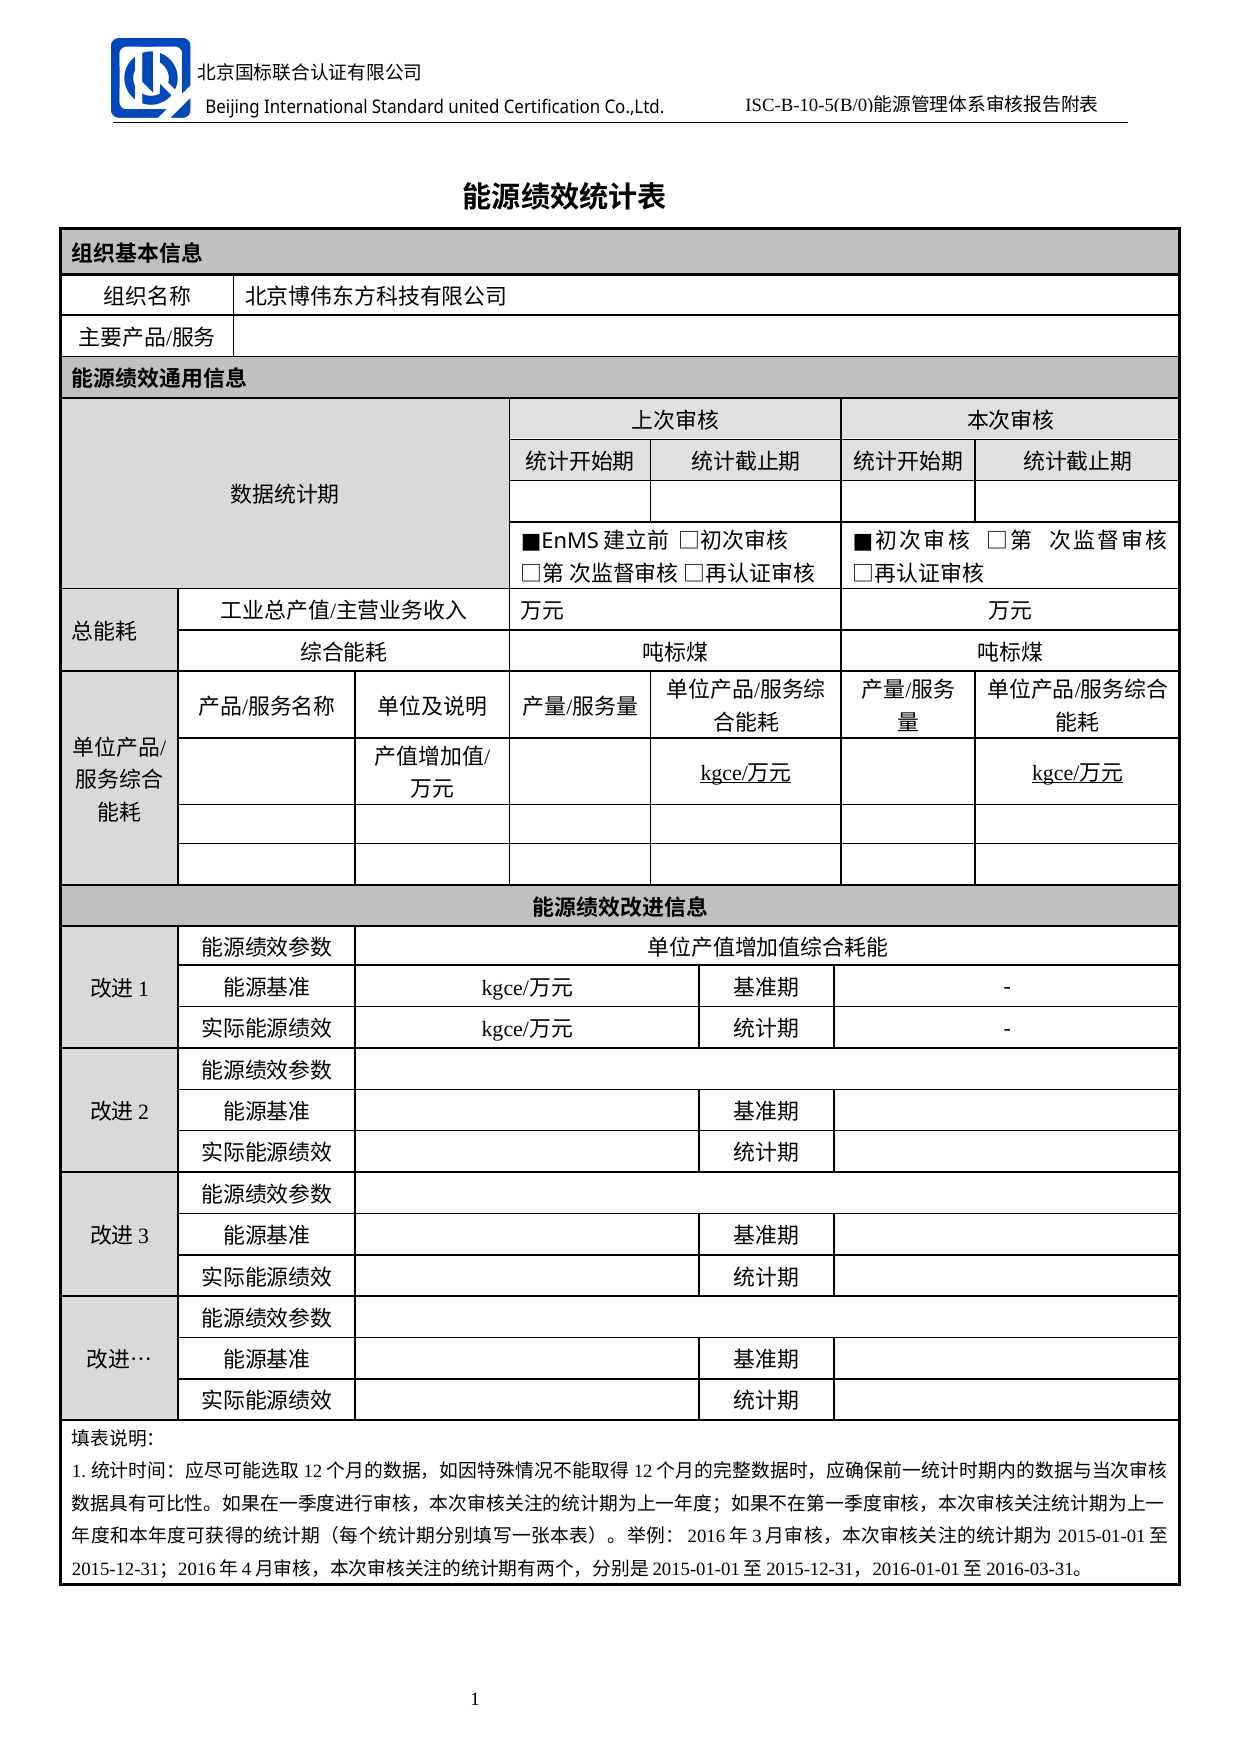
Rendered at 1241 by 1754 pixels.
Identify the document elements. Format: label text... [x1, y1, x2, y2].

table_cell 产量/服务量 [510, 672, 650, 737]
table_cell - [835, 966, 1178, 1006]
table_cell [356, 1090, 698, 1130]
text 能源绩效统计表 [112, 162, 1128, 227]
table_cell - [835, 1007, 1178, 1047]
picture [111, 38, 191, 118]
table_cell 产值增加值/万元 [356, 739, 509, 803]
table_cell 能源绩效改进信息 [62, 886, 1178, 925]
table_cell 组织名称 [62, 276, 233, 314]
table_cell 统计期 [700, 1131, 833, 1171]
table_cell 单位及说明 [356, 672, 509, 737]
table_cell 统计期 [700, 1256, 833, 1295]
table_cell [356, 1256, 698, 1295]
table_cell 能源绩效参数 [179, 1297, 354, 1337]
table_cell 实际能源绩效 [179, 1256, 354, 1295]
table_cell [842, 844, 974, 884]
table_cell 单位产品/服务综合能耗 [651, 672, 840, 737]
table_cell 产量/服务量 [842, 672, 974, 737]
table_cell 能源绩效参数 [179, 927, 354, 964]
table_cell 综合能耗 [179, 631, 509, 670]
table_cell 能源绩效参数 [179, 1049, 354, 1088]
table_cell 改进2 [62, 1049, 177, 1171]
table_cell 基准期 [700, 1214, 833, 1254]
table_cell 统计开始期 [842, 440, 974, 480]
table_cell 万元 [842, 589, 1178, 629]
table_cell 能源基准 [179, 966, 354, 1006]
table_header 组织基本信息 [62, 230, 1178, 273]
table_cell [842, 739, 974, 803]
table_cell 能源基准 [179, 1214, 354, 1254]
table_cell [510, 844, 650, 884]
table_cell 实际能源绩效 [179, 1007, 354, 1047]
table_cell [356, 805, 509, 843]
table_cell 统计期 [700, 1380, 833, 1419]
table_cell 数据统计期 [62, 399, 509, 588]
table_cell 能源基准 [179, 1338, 354, 1378]
table_cell [356, 1214, 698, 1254]
table_cell [651, 844, 840, 884]
table_cell kgce/万元 [651, 739, 840, 803]
table_cell [835, 1131, 1178, 1171]
table_cell [356, 844, 509, 884]
table_cell 统计期 [700, 1007, 833, 1047]
table_cell 工业总产值/主营业务收入 [179, 589, 509, 629]
table_cell 吨标煤 [510, 631, 840, 670]
table_cell [356, 1131, 698, 1171]
table_cell 单位产值增加值综合耗能 [356, 927, 1178, 964]
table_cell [62, 1421, 1178, 1583]
table_cell [356, 1338, 698, 1378]
table_cell [651, 805, 840, 843]
table_cell 基准期 [700, 1090, 833, 1130]
table_cell [510, 739, 650, 803]
table_cell 上次审核 [510, 399, 840, 438]
table_cell [356, 1173, 1178, 1212]
table_cell ■初次审核 □第 次监督审核 □再认证审核 [842, 523, 1178, 588]
table_cell [510, 805, 650, 843]
table_cell [842, 805, 974, 843]
table_cell [976, 481, 1178, 521]
table_cell [651, 481, 840, 521]
table_cell [976, 805, 1178, 843]
table_cell 基准期 [700, 1338, 833, 1378]
table_cell 能源绩效参数 [179, 1173, 354, 1212]
table_cell 单位产品/服务综合能耗 [62, 672, 177, 884]
table_cell 基准期 [700, 966, 833, 1006]
table_cell [510, 481, 650, 521]
table_cell 统计开始期 [510, 440, 650, 480]
table_cell [835, 1214, 1178, 1254]
table_cell kgce/万元 [976, 739, 1178, 803]
table_cell 北京博伟东方科技有限公司 [234, 276, 1178, 314]
table_cell 能源绩效通用信息 [62, 357, 1178, 397]
table_cell 改进1 [62, 927, 177, 1047]
table_cell 改进3 [62, 1173, 177, 1295]
table_cell 本次审核 [842, 399, 1178, 438]
table_cell 能源基准 [179, 1090, 354, 1130]
table_cell [842, 481, 974, 521]
table_cell kgce/万元 [356, 1007, 698, 1047]
table_cell 总能耗 [62, 589, 177, 670]
table_cell 万元 [510, 589, 840, 629]
table_cell [835, 1338, 1178, 1378]
table_cell 统计截止期 [976, 440, 1178, 480]
table_cell [835, 1090, 1178, 1130]
table_cell 改进… [62, 1297, 177, 1419]
table_cell [356, 1380, 698, 1419]
table_cell [234, 316, 1178, 356]
table_cell [835, 1256, 1178, 1295]
table_cell ■EnMS建立前 □初次审核 □第 次监督审核 □再认证审核 [510, 523, 840, 588]
table_cell 统计截止期 [651, 440, 840, 480]
table_cell [179, 805, 354, 843]
table_cell 单位产品/服务综合能耗 [976, 672, 1178, 737]
table_cell 吨标煤 [842, 631, 1178, 670]
table_cell [179, 739, 354, 803]
table_cell [976, 844, 1178, 884]
table_cell [356, 1049, 1178, 1088]
table_cell [356, 1297, 1178, 1337]
table_cell 主要产品/服务 [62, 316, 233, 356]
table_cell [179, 844, 354, 884]
table_cell [835, 1380, 1178, 1419]
table_cell 产品/服务名称 [179, 672, 354, 737]
table_cell 实际能源绩效 [179, 1131, 354, 1171]
table_cell kgce/万元 [356, 966, 698, 1006]
table_cell 实际能源绩效 [179, 1380, 354, 1419]
